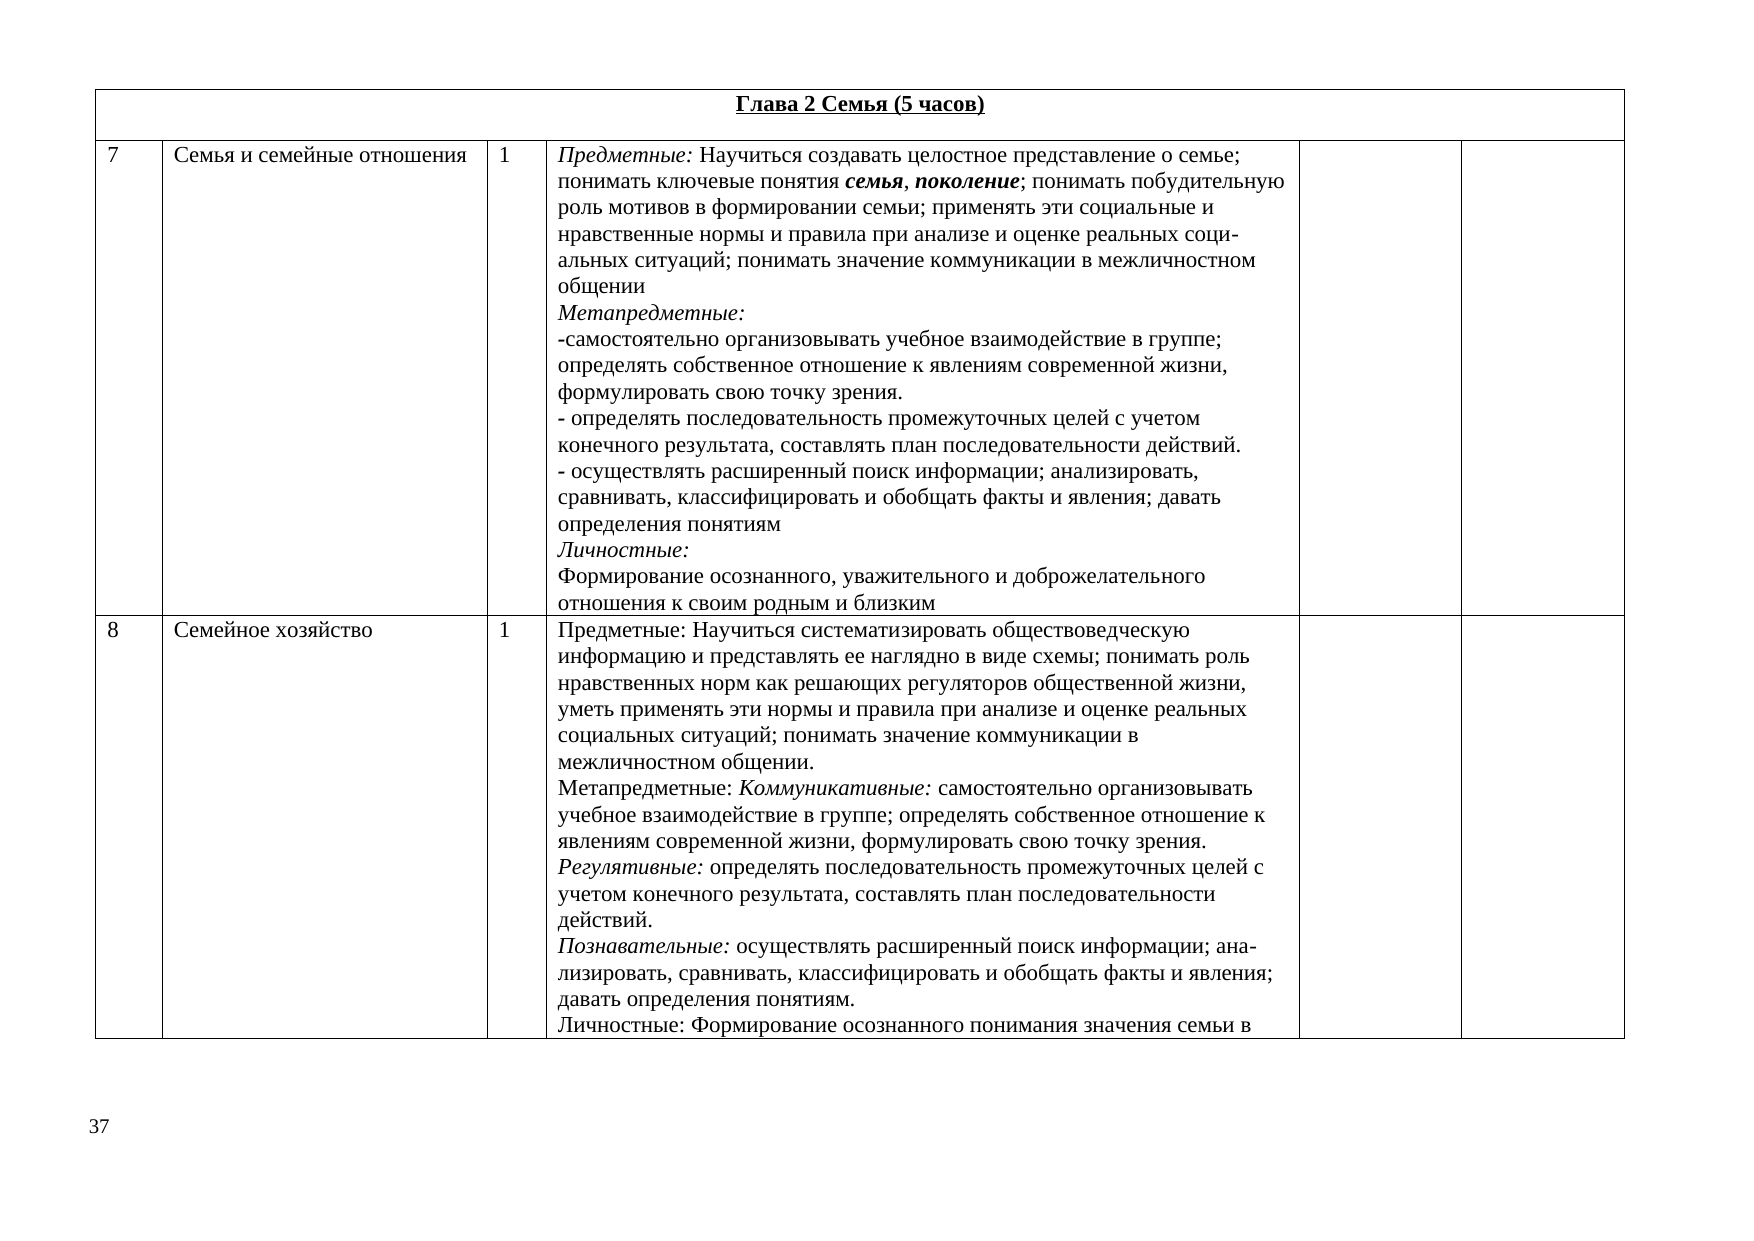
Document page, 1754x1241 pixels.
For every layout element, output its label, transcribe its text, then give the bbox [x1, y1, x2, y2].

table_cell Глава 2 Семья (5 часов) [96, 90, 1624, 140]
table_cell [1462, 616, 1624, 1038]
table_cell Семья и семейные отношения [163, 141, 487, 615]
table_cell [547, 616, 1299, 1038]
table_cell Предметные: Научиться создавать целостное представление о семье; понимать ключевые понятия семья, поколение; понимать побудительную роль мотивов в формировании семьи; применять эти социальные и нравственные нормы и правила при анализе и оценке реальных социальных ситуаций; понимать значение коммуникации в межличностном общении Метапредметные: -самостоятельно организовывать учебное взаимодействие в группе; определять собственное отношение к явлениям современной жизни, формулировать свою точку зрения. - определять последовательность промежуточных целей с учетом конечного результата, составлять план последовательности действий. - осуществлять расширенный поиск информации; анализировать, сравнивать, классифицировать и обобщать факты и явления; давать определения понятиям Личностные: Формирование осознанного, уважительного и доброжелательного отношения к своим родным и близким [547, 141, 1299, 615]
table_cell [1462, 141, 1624, 615]
table_cell 8 [96, 616, 162, 1038]
table_cell 1 [488, 616, 546, 1038]
table_cell [1300, 616, 1461, 1038]
table_cell 7 [96, 141, 162, 615]
table_cell [1300, 141, 1461, 615]
table_cell Семейное хозяйство [163, 616, 487, 1038]
table_cell 1 [488, 141, 546, 615]
